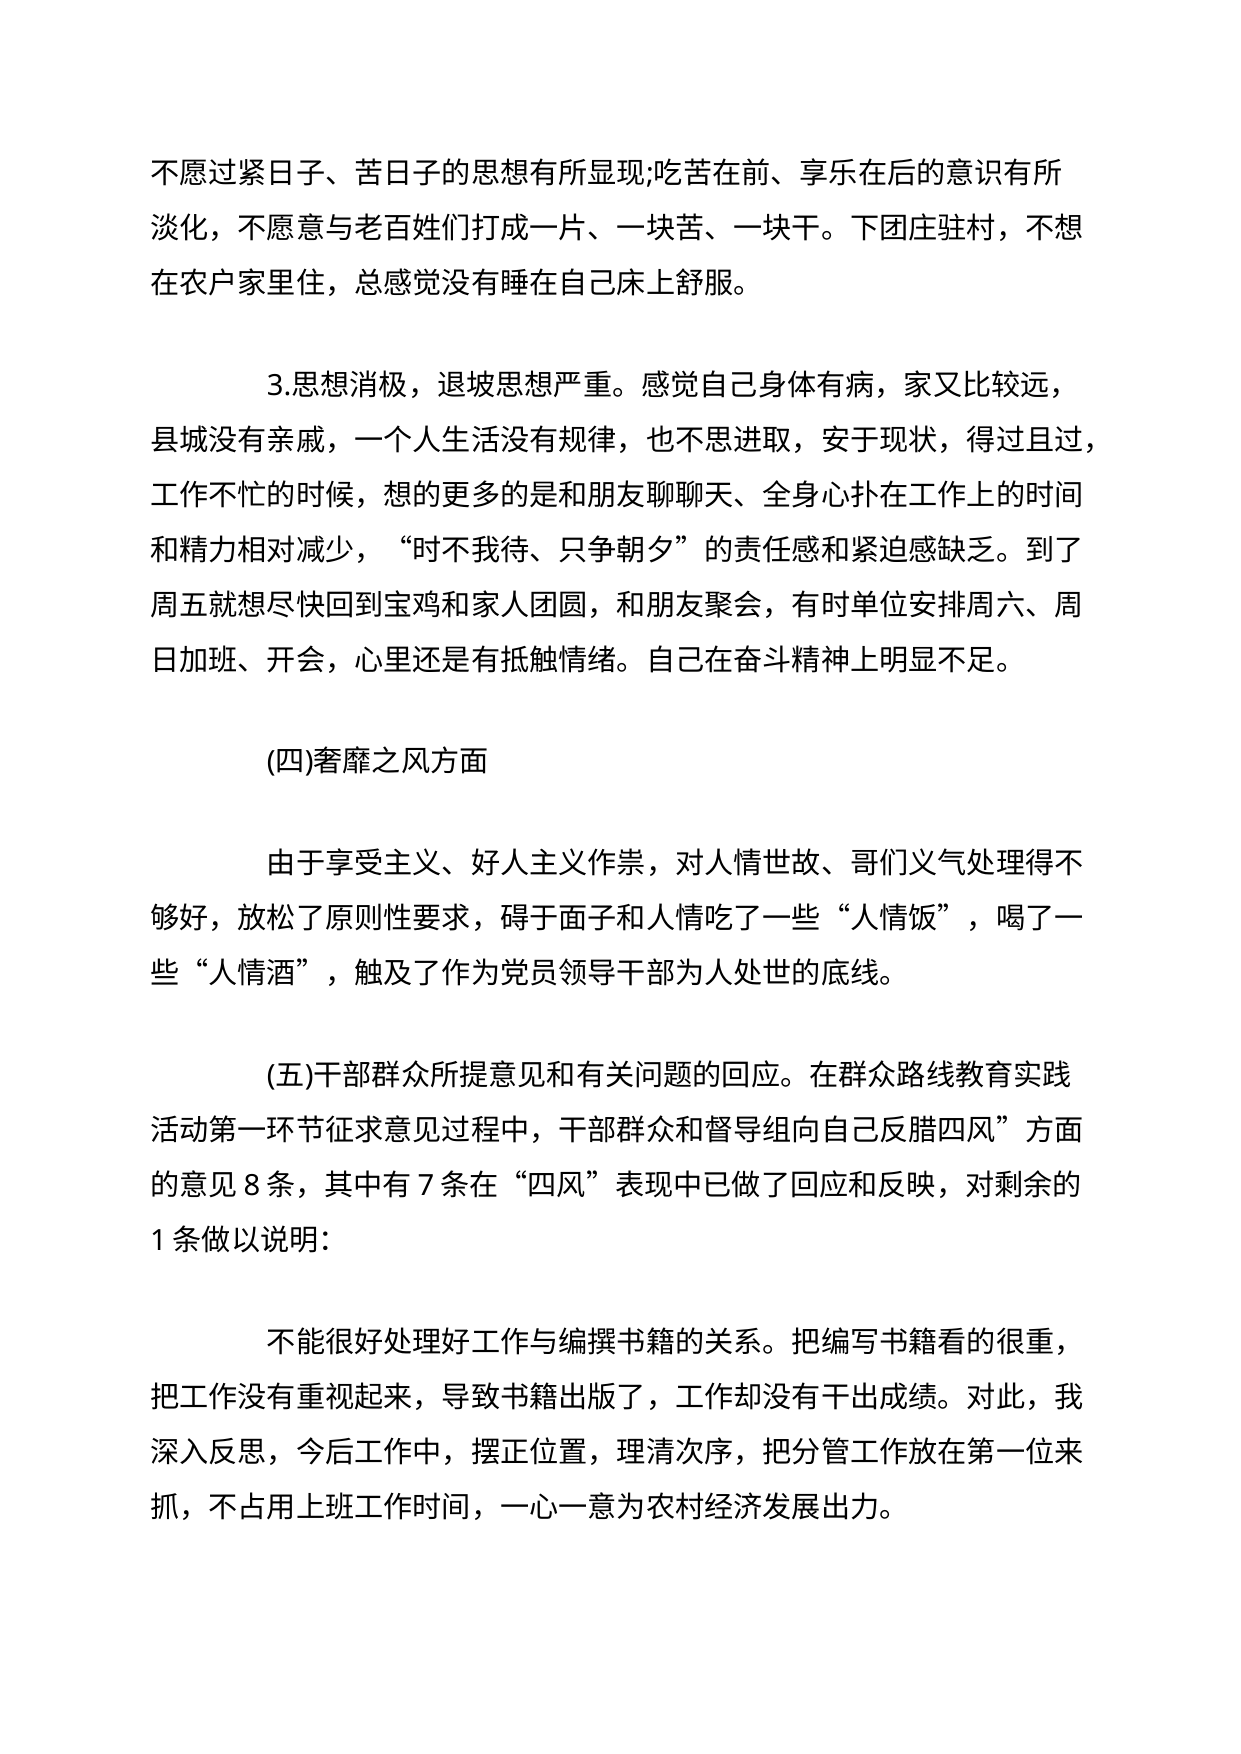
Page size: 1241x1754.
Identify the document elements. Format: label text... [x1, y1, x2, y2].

text (四)奢靡之风方面 [150, 738, 1090, 780]
text (五)干部群众所提意见和有关问题的回应。在群众路线教育实践活动第一环节征求意见过程中，干部群众和督导组向自己反腊四风”方面的意见8条，其中有7条在“四风”表现中已做了回应和反映，对剩余的1条做以说明： [150, 1052, 1090, 1259]
text 3.思想消极，退坡思想严重。感觉自己身体有病，家又比较远，县城没有亲戚，一个人生活没有规律，也不思进取，安于现状，得过且过，工作不忙的时候，想的更多的是和朋友聊聊天、全身心扑在工作上的时间和精力相对减少，“时不我待、只争朝夕”的责任感和紧迫感缺乏。到了周五就想尽快回到宝鸡和家人团圆，和朋友聚会，有时单位安排周六、周日加班、开会，心里还是有抵触情绪。自己在奋斗精神上明显不足。 [150, 362, 1090, 678]
text 不能很好处理好工作与编撰书籍的关系。把编写书籍看的很重，把工作没有重视起来，导致书籍出版了，工作却没有干出成绩。对此，我深入反思，今后工作中，摆正位置，理清次序，把分管工作放在第一位来抓，不占用上班工作时间，一心一意为农村经济发展出力。 [150, 1318, 1090, 1525]
text 由于享受主义、好人主义作祟，对人情世故、哥们义气处理得不够好，放松了原则性要求，碍于面子和人情吃了一些“人情饭”，喝了一些“人情酒”，触及了作为党员领导干部为人处世的底线。 [150, 840, 1090, 992]
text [150, 150, 1090, 302]
